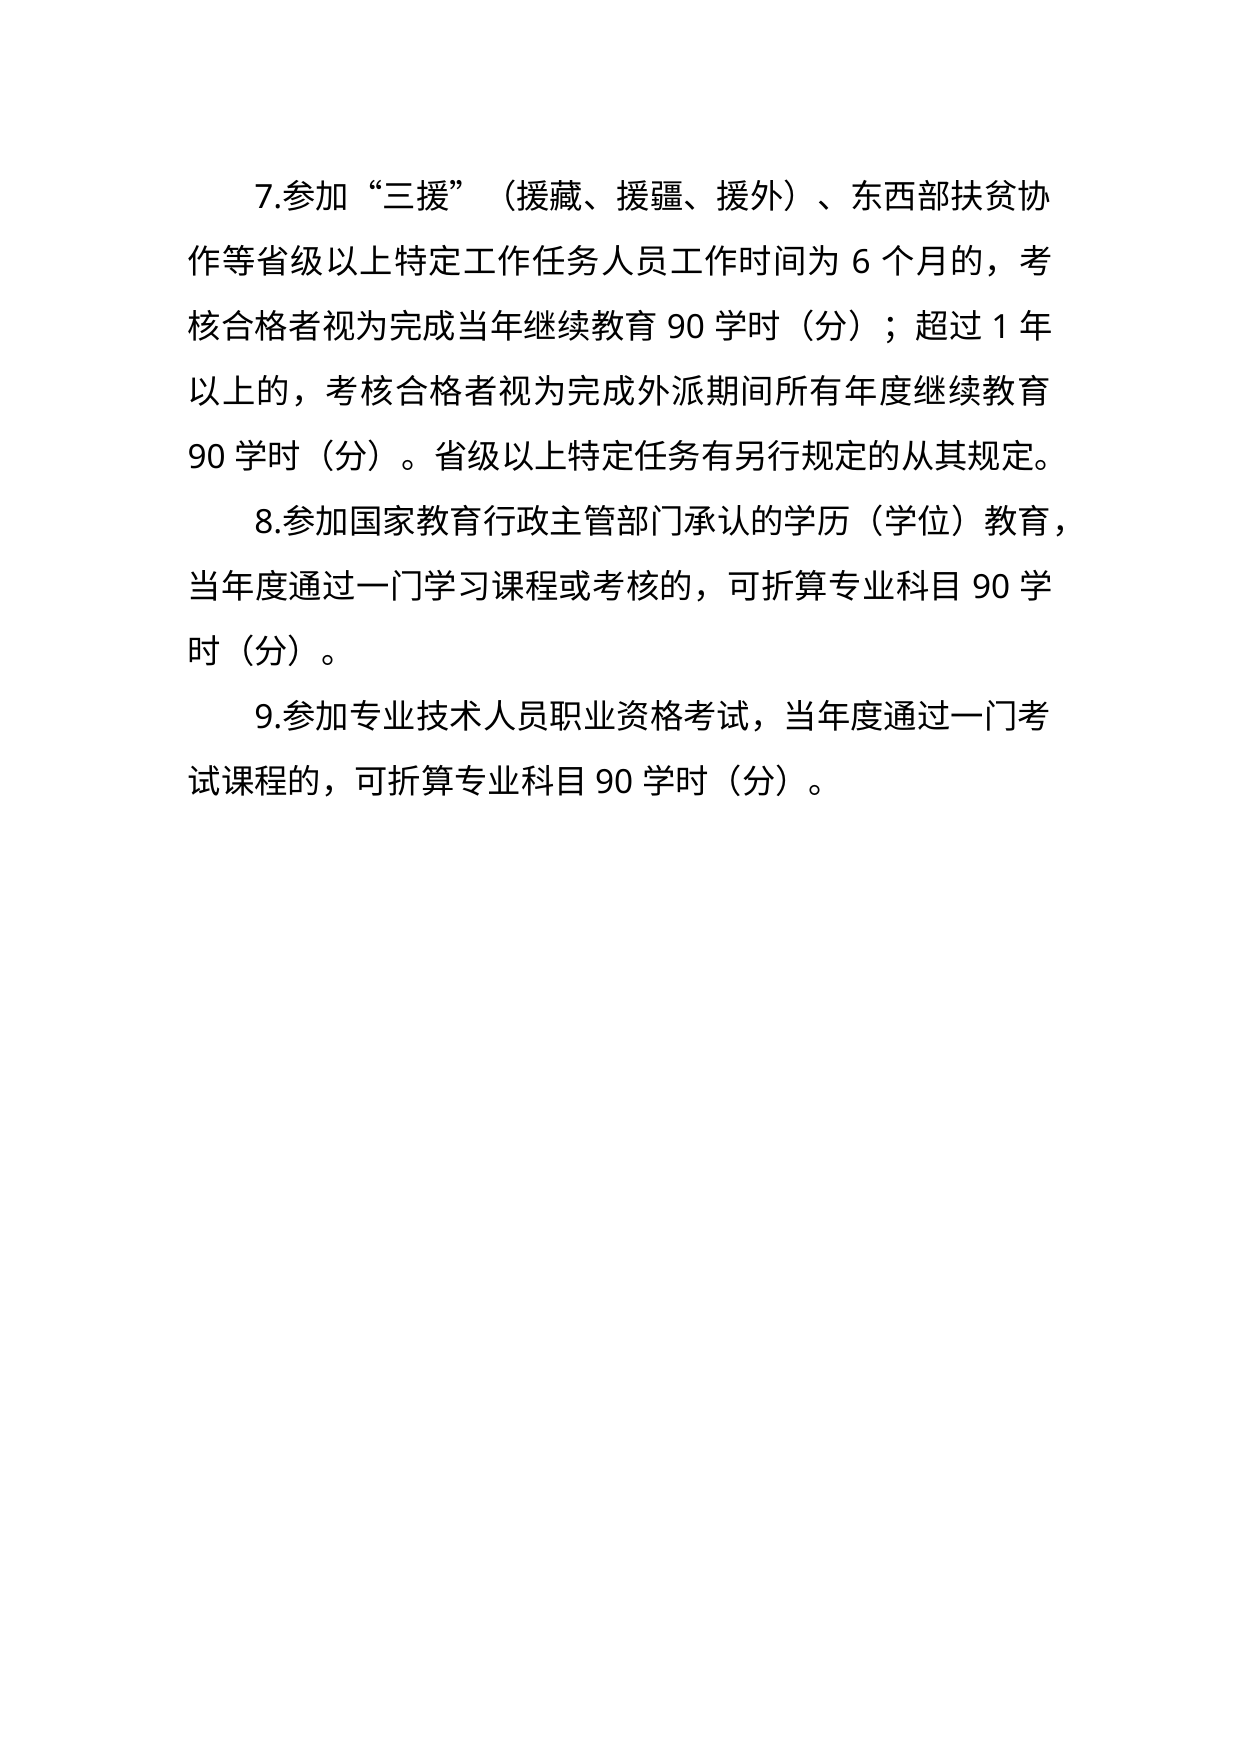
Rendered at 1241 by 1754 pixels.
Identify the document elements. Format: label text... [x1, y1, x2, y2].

text 7.参加“三援”（援藏、援疆、援外）、东西部扶贫协作等省级以上特定工作任务人员工作时间为 6 个月的，考核合格者视为完成当年继续教育 90 学时（分）；超过 1 年以上的，考核合格者视为完成外派期间所有年度继续教育 90 学时（分）。省级以上特定任务有另行规定的从其规定。 [187, 162, 1053, 487]
text 8.参加国家教育行政主管部门承认的学历（学位）教育，当年度通过一门学习课程或考核的，可折算专业科目 90 学时（分）。 [187, 487, 1053, 682]
text 9.参加专业技术人员职业资格考试，当年度通过一门考试课程的，可折算专业科目 90 学时（分）。 [187, 682, 1053, 812]
